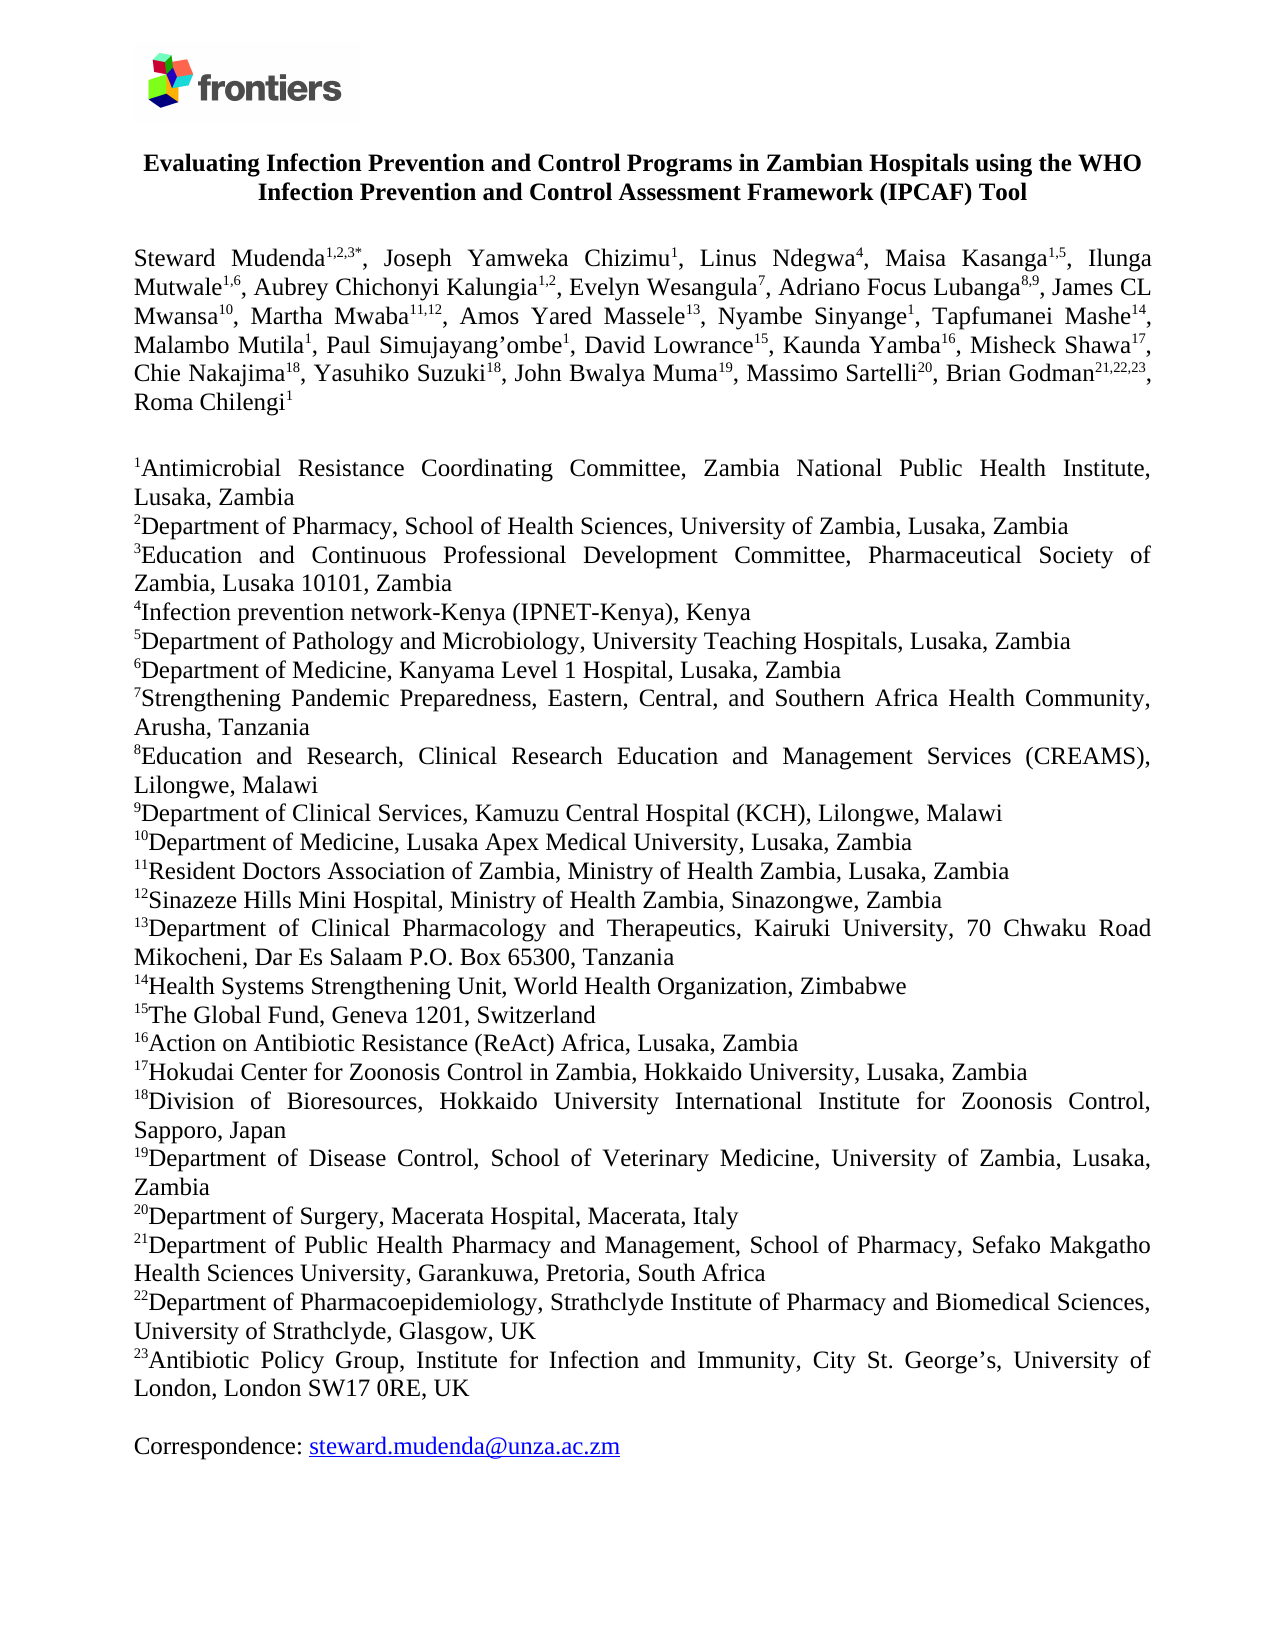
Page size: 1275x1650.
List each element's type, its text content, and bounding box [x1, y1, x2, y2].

text 9Department of Clinical Services, Kamuzu Central Hospital (KCH), Lilongwe, Malawi [133, 798, 1152, 827]
text 2Department of Pharmacy, School of Health Sciences, University of Zambia, Lusaka, Zambia [133, 511, 1152, 540]
text 3Education and Continuous Professional Development Committee, Pharmaceutical Society of Zambia, Lusaka 10101, Zambia [133, 540, 1152, 597]
text 4Infection prevention network-Kenya (IPNET-Kenya), Kenya [133, 597, 1152, 626]
text 10Department of Medicine, Lusaka Apex Medical University, Lusaka, Zambia [133, 827, 1152, 856]
text 20Department of Surgery, Macerata Hospital, Macerata, Italy [133, 1201, 1152, 1230]
text 16Action on Antibiotic Resistance (ReAct) Africa, Lusaka, Zambia [133, 1028, 1152, 1057]
text Evaluating Infection Prevention and Control Programs in Zambian Hospitals using the WHO Infection Prevention and Control Assessment Framework (IPCAF) Tool [133, 148, 1152, 206]
text 15The Global Fund, Geneva 1201, Switzerland [133, 1000, 1152, 1028]
text 11Resident Doctors Association of Zambia, Ministry of Health Zambia, Lusaka, Zambia [133, 856, 1152, 885]
text 23Antibiotic Policy Group, Institute for Infection and Immunity, City St. George’s, University of London, London SW17 0RE, UK [133, 1345, 1152, 1402]
text 1Antimicrobial Resistance Coordinating Committee, Zambia National Public Health Institute, Lusaka, Zambia [133, 453, 1152, 511]
text 17Hokudai Center for Zoonosis Control in Zambia, Hokkaido University, Lusaka, Zambia [133, 1057, 1152, 1086]
text 18Division of Bioresources, Hokkaido University International Institute for Zoonosis Control, Sapporo, Japan [133, 1086, 1152, 1143]
text 22Department of Pharmacoepidemiology, Strathclyde Institute of Pharmacy and Biomedical Sciences, University of Strathclyde, Glasgow, UK [133, 1287, 1152, 1345]
text 21Department of Public Health Pharmacy and Management, School of Pharmacy, Sefako Makgatho Health Sciences University, Garankuwa, Pretoria, South Africa [133, 1230, 1152, 1287]
text 8Education and Research, Clinical Research Education and Management Services (CREAMS), Lilongwe, Malawi [133, 741, 1152, 798]
picture [133, 42, 361, 124]
text 6Department of Medicine, Kanyama Level 1 Hospital, Lusaka, Zambia [133, 655, 1152, 683]
text 19Department of Disease Control, School of Veterinary Medicine, University of Zambia, Lusaka, Zambia [133, 1143, 1152, 1201]
text 7Strengthening Pandemic Preparedness, Eastern, Central, and Southern Africa Health Community, Arusha, Tanzania [133, 683, 1152, 741]
text 12Sinazeze Hills Mini Hospital, Ministry of Health Zambia, Sinazongwe, Zambia [133, 885, 1152, 913]
text 13Department of Clinical Pharmacology and Therapeutics, Kairuki University, 70 Chwaku Road Mikocheni, Dar Es Salaam P.O. Box 65300, Tanzania [133, 913, 1152, 971]
text Correspondence: steward.mudenda@unza.ac.zm [133, 1431, 1152, 1460]
text 14Health Systems Strengthening Unit, World Health Organization, Zimbabwe [133, 971, 1152, 1000]
text 5Department of Pathology and Microbiology, University Teaching Hospitals, Lusaka, Zambia [133, 626, 1152, 655]
text Steward Mudenda1,2,3*, Joseph Yamweka Chizimu1, Linus Ndegwa4, Maisa Kasanga1,5, Ilunga Mutwale1,6, Aubrey Chichonyi Kalungia1,2, Evelyn Wesangula7, Adriano Focus Lubanga8,9, James CL Mwansa10, Martha Mwaba11,12, Amos Yared Massele13, Nyambe Sinyange1, Tapfumanei Mashe14, Malambo Mutila1, Paul Simujayang’ombe1, David Lowrance15, Kaunda Yamba16, Misheck Shawa17, Chie Nakajima18, Yasuhiko Suzuki18, John Bwalya Muma19, Massimo Sartelli20, Brian Godman21,22,23, Roma Chilengi1 [133, 243, 1152, 416]
